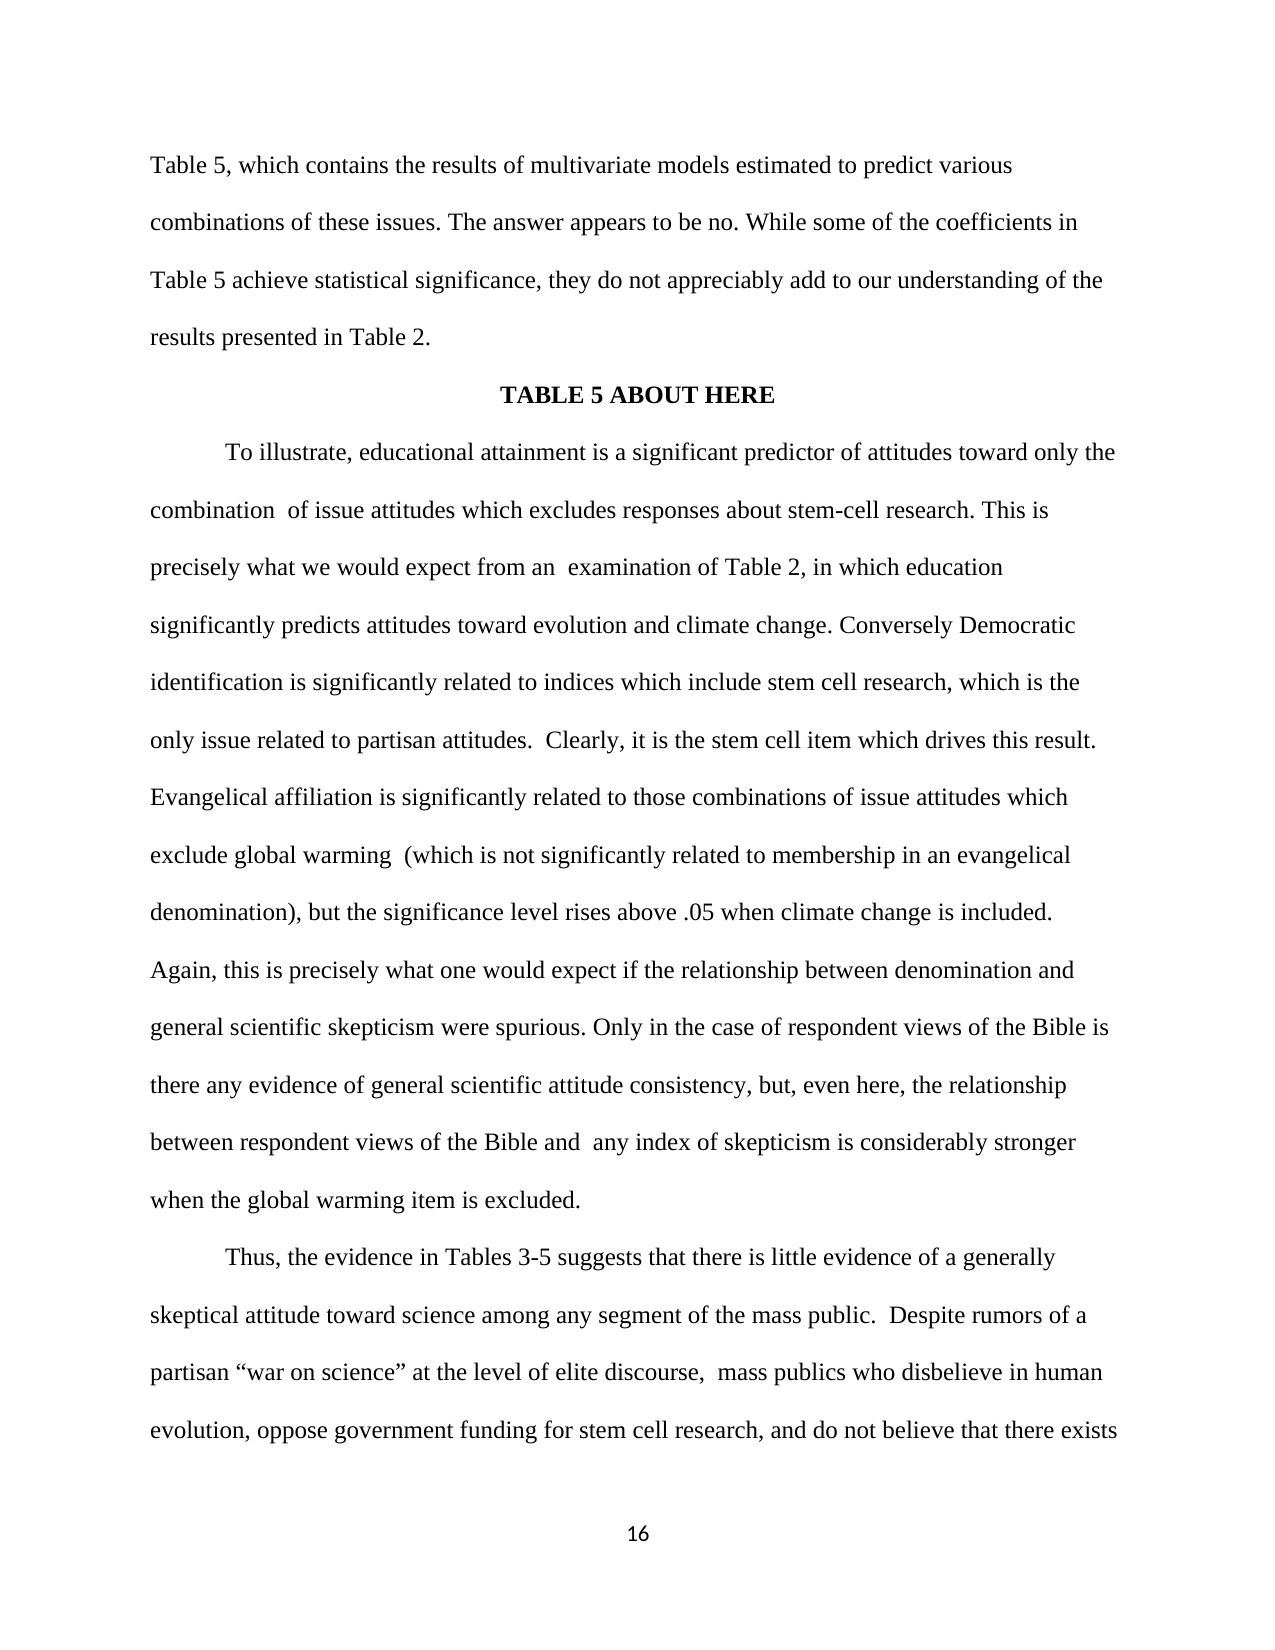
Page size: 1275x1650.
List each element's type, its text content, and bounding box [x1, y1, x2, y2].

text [150, 150, 1125, 351]
text To illustrate, educational attainment is a significant predictor of attitudes toward only the combination of issue attitudes which excludes responses about stem-cell research. This is precisely what we would expect from an examination of Table 2, in which education significantly predicts attitudes toward evolution and climate change. Conversely Democratic identification is significantly related to indices which include stem cell research, which is the only issue related to partisan attitudes. Clearly, it is the stem cell item which drives this result. Evangelical affiliation is significantly related to those combinations of issue attitudes which exclude global warming (which is not significantly related to membership in an evangelical denomination), but the significance level rises above .05 when climate change is included. Again, this is precisely what one would expect if the relationship between denomination and general scientific skepticism were spurious. Only in the case of respondent views of the Bible is there any evidence of general scientific attitude consistency, but, even here, the relationship between respondent views of the Bible and any index of skepticism is considerably stronger when the global warming item is excluded. [150, 437, 1125, 1214]
text TABLE 5 ABOUT HERE [150, 380, 1125, 409]
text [150, 1242, 1125, 1444]
